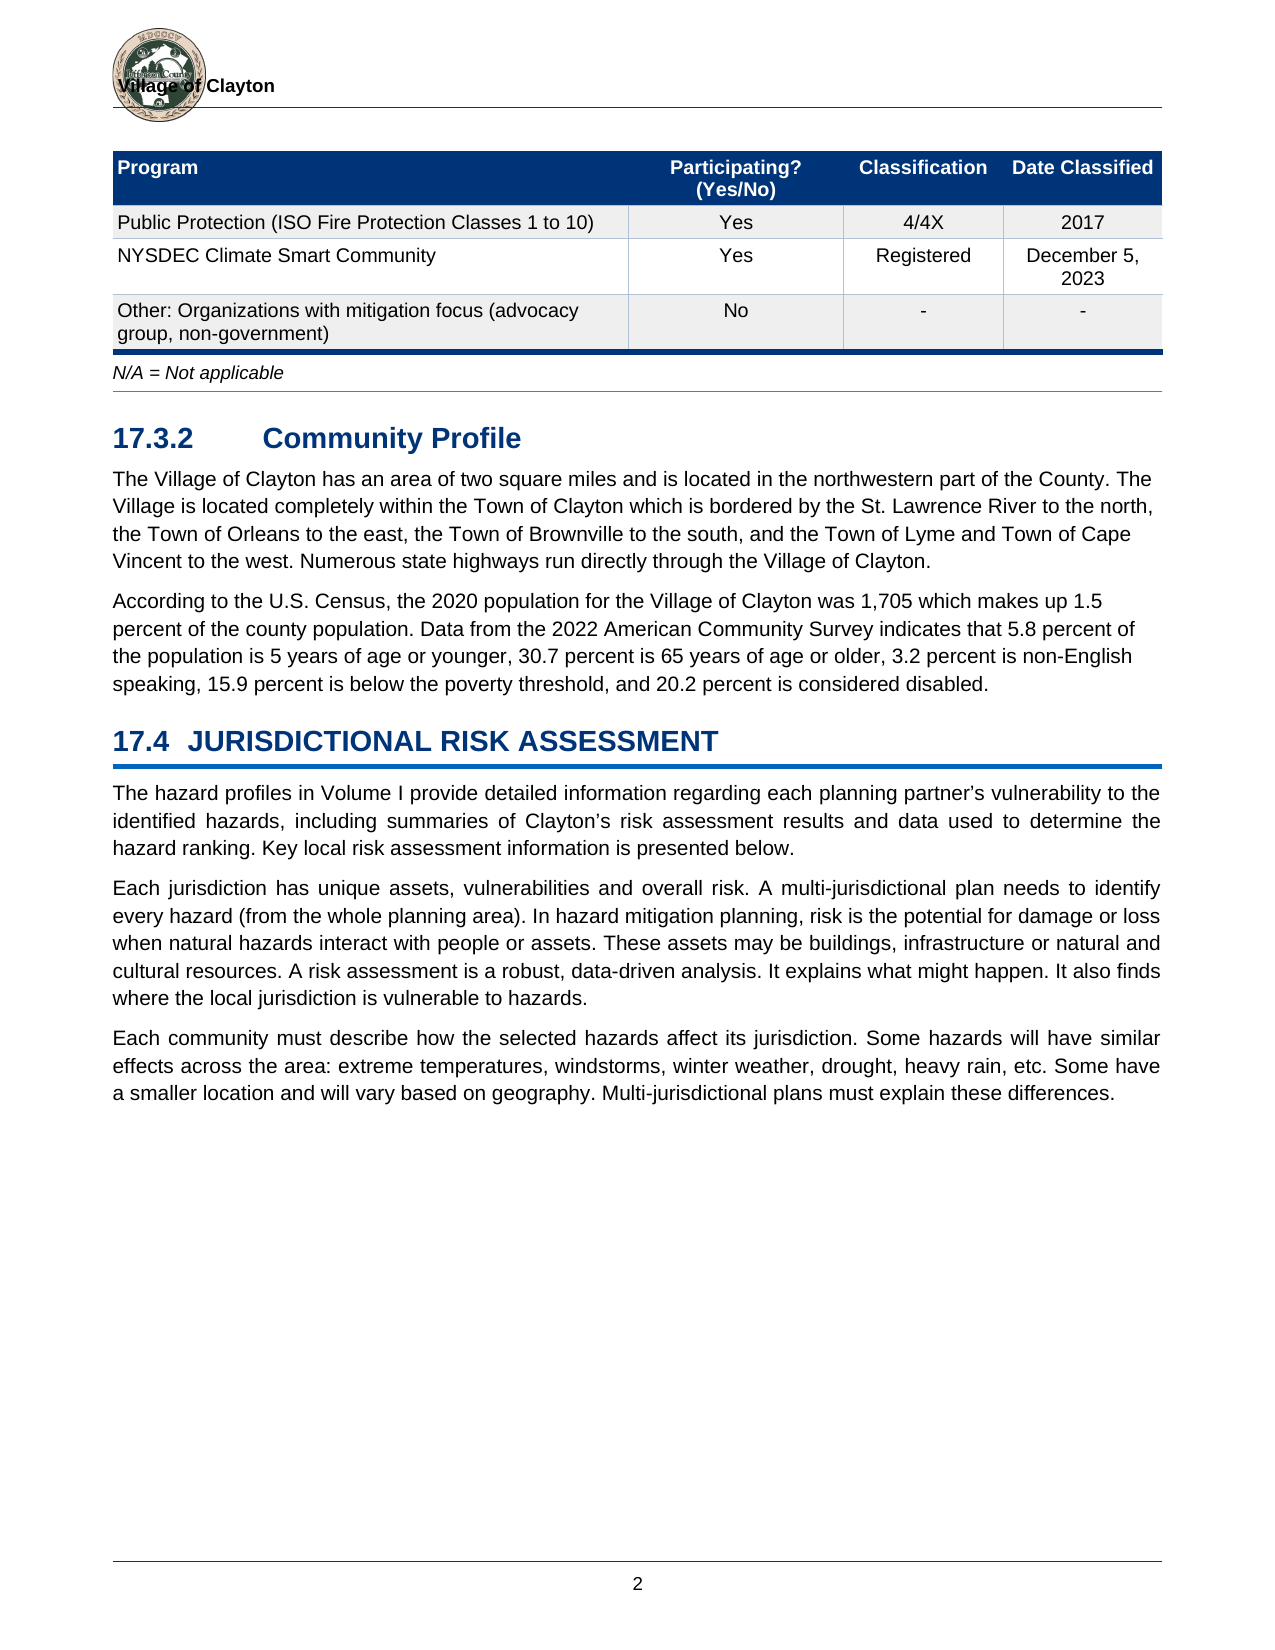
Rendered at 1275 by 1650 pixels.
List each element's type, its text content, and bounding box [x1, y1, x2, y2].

table_header Participating? (Yes/No) [628, 151, 844, 205]
text Each community must describe how the selected hazards affect its jurisdiction. Some hazards will have similar effects across the area: extreme temperatures, windstorms, winter weather, drought, heavy rain, etc. Some have a smaller location and will vary based on geography. Multi-jurisdictional plans must explain these differences. [112, 1026, 1162, 1105]
table_cell December 5, 2023 [1004, 239, 1162, 293]
table_cell Yes [629, 206, 843, 238]
table_header Program [113, 151, 628, 205]
table_header Classification [844, 151, 1003, 205]
text Each jurisdiction has unique assets, vulnerabilities and overall risk. A multi-jurisdictional plan needs to identify every hazard (from the whole planning area). In hazard mitigation planning, risk is the potential for damage or loss when natural hazards interact with people or assets. These assets may be buildings, infrastructure or natural and cultural resources. A risk assessment is a robust, data-driven analysis. It explains what might happen. It also finds where the local jurisdiction is vulnerable to hazards. [112, 876, 1162, 1010]
text N/A = Not applicable [112, 361, 1162, 392]
subtitle Community Profile [112, 421, 1162, 454]
text According to the U.S. Census, the 2020 population for the Village of Clayton was 1,705 which makes up 1.5 percent of the county population. Data from the 2022 American Community Survey indicates that 5.8 percent of the population is 5 years of age or younger, 30.7 percent is 65 years of age or older, 3.2 percent is non-English speaking, 15.9 percent is below the poverty threshold, and 20.2 percent is considered disabled. [112, 589, 1162, 696]
table_cell 4/4X [844, 206, 1003, 238]
table_cell Other: Organizations with mitigation focus (advocacy group, non-government) [113, 295, 628, 349]
text The hazard profiles in Volume I provide detailed information regarding each planning partner’s vulnerability to the identified hazards, including summaries of Clayton’s risk assessment results and data used to determine the hazard ranking. Key local risk assessment information is presented below. [112, 781, 1162, 860]
table_cell NYSDEC Climate Smart Community [113, 239, 628, 293]
table_header Date Classified [1003, 151, 1162, 205]
subtitle Jurisdictional Risk Assessment [112, 724, 1162, 769]
table_cell Public Protection (ISO Fire Protection Classes 1 to 10) [113, 206, 628, 238]
table_cell No [629, 295, 843, 349]
table_cell Registered [844, 239, 1003, 293]
text The Village of Clayton has an area of two square miles and is located in the northwestern part of the County. The Village is located completely within the Town of Clayton which is bordered by the St. Lawrence River to the north, the Town of Orleans to the east, the Town of Brownville to the south, and the Town of Lyme and Town of Cape Vincent to the west. Numerous state highways run directly through the Village of Clayton. [112, 467, 1162, 573]
picture [112, 28, 206, 122]
table_cell 2017 [1004, 206, 1162, 238]
table_cell - [844, 295, 1003, 349]
table_cell - [1004, 295, 1162, 349]
table_cell Yes [629, 239, 843, 293]
